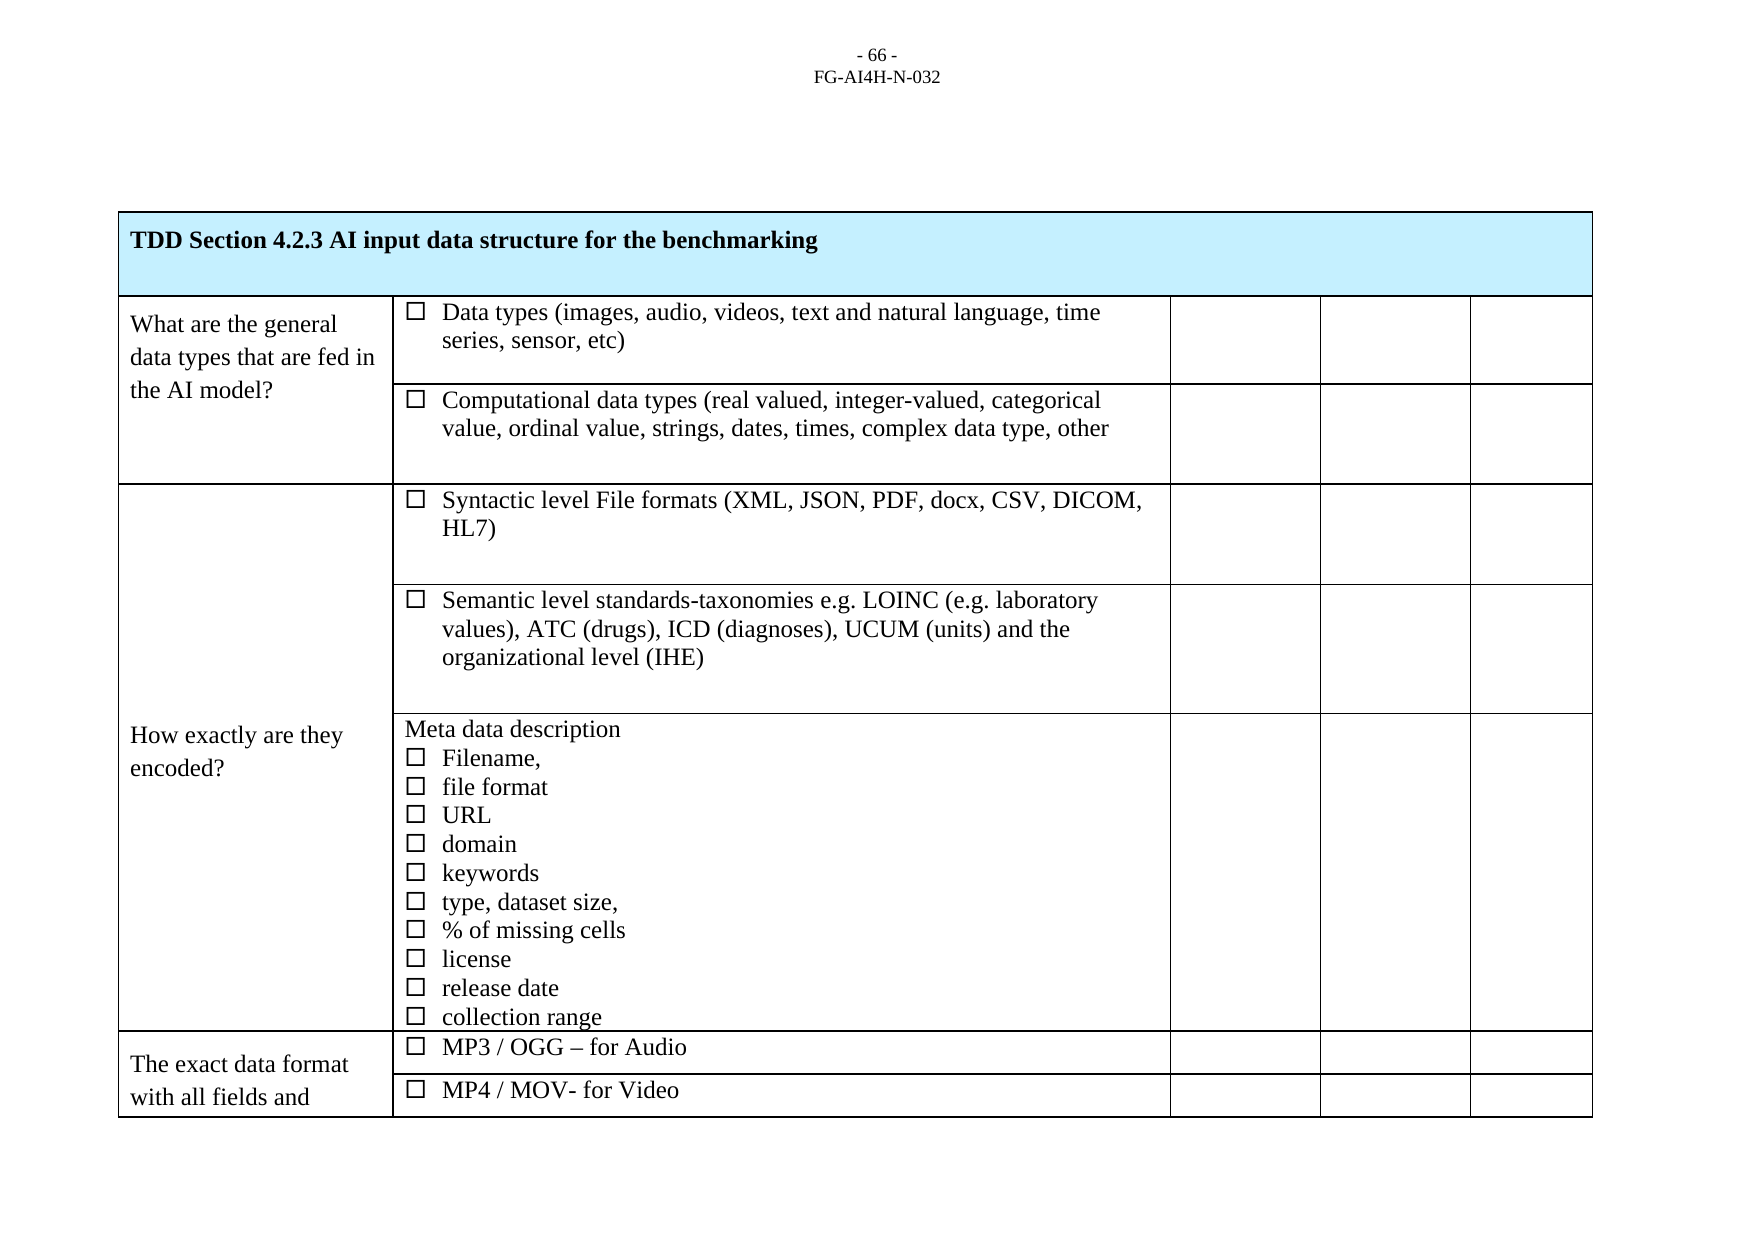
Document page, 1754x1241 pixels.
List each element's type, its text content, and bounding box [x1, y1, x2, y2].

table_cell [1171, 385, 1320, 483]
table_cell [1321, 714, 1470, 1030]
table_cell [1321, 297, 1470, 383]
table_cell [1171, 1075, 1320, 1116]
table_cell How exactly are they encoded? [119, 485, 392, 1030]
table_cell [1471, 1032, 1592, 1073]
table_cell [1171, 585, 1320, 712]
table_cell MP3 / OGG – for Audio [394, 1032, 1170, 1073]
table_cell Data types (images, audio, videos, text and natural language, time series, sensor, etc) [394, 297, 1170, 383]
table_cell [1321, 1032, 1470, 1073]
table_cell [1471, 485, 1592, 583]
table_cell [1171, 714, 1320, 1030]
table_cell [1471, 297, 1592, 383]
table_cell [1321, 585, 1470, 712]
table_cell [1171, 297, 1320, 383]
table_cell [1471, 585, 1592, 712]
table_cell Computational data types (real valued, integer-valued, categorical value, ordinal value, strings, dates, times, complex data type, other [394, 385, 1170, 483]
table_cell Meta data description Filename, file format URL domain keywords type, dataset size, % of missing cells license release date collection range [394, 714, 1170, 1030]
table_cell [1321, 485, 1470, 583]
table_cell [1321, 385, 1470, 483]
table_cell [1471, 385, 1592, 483]
table_cell [1471, 1075, 1592, 1116]
table_cell Semantic level standards-taxonomies e.g. LOINC (e.g. laboratory values), ATC (drugs), ICD (diagnoses), UCUM (units) and the organizational level (IHE) [394, 585, 1170, 712]
table_cell [1471, 714, 1592, 1030]
table_cell What are the general data types that are fed in the AI model? [119, 297, 392, 483]
table_cell Syntactic level File formats (XML, JSON, PDF, docx, CSV, DICOM, HL7) [394, 485, 1170, 583]
table_cell The exact data format with all fields and metadata [119, 1032, 392, 1116]
table_cell [1171, 485, 1320, 583]
table_cell [1171, 1032, 1320, 1073]
table_cell [1321, 1075, 1470, 1116]
table_cell TDD Section 4.2.3 AI input data structure for the benchmarking [119, 213, 1592, 295]
table_cell MP4 / MOV- for Video [394, 1075, 1170, 1116]
